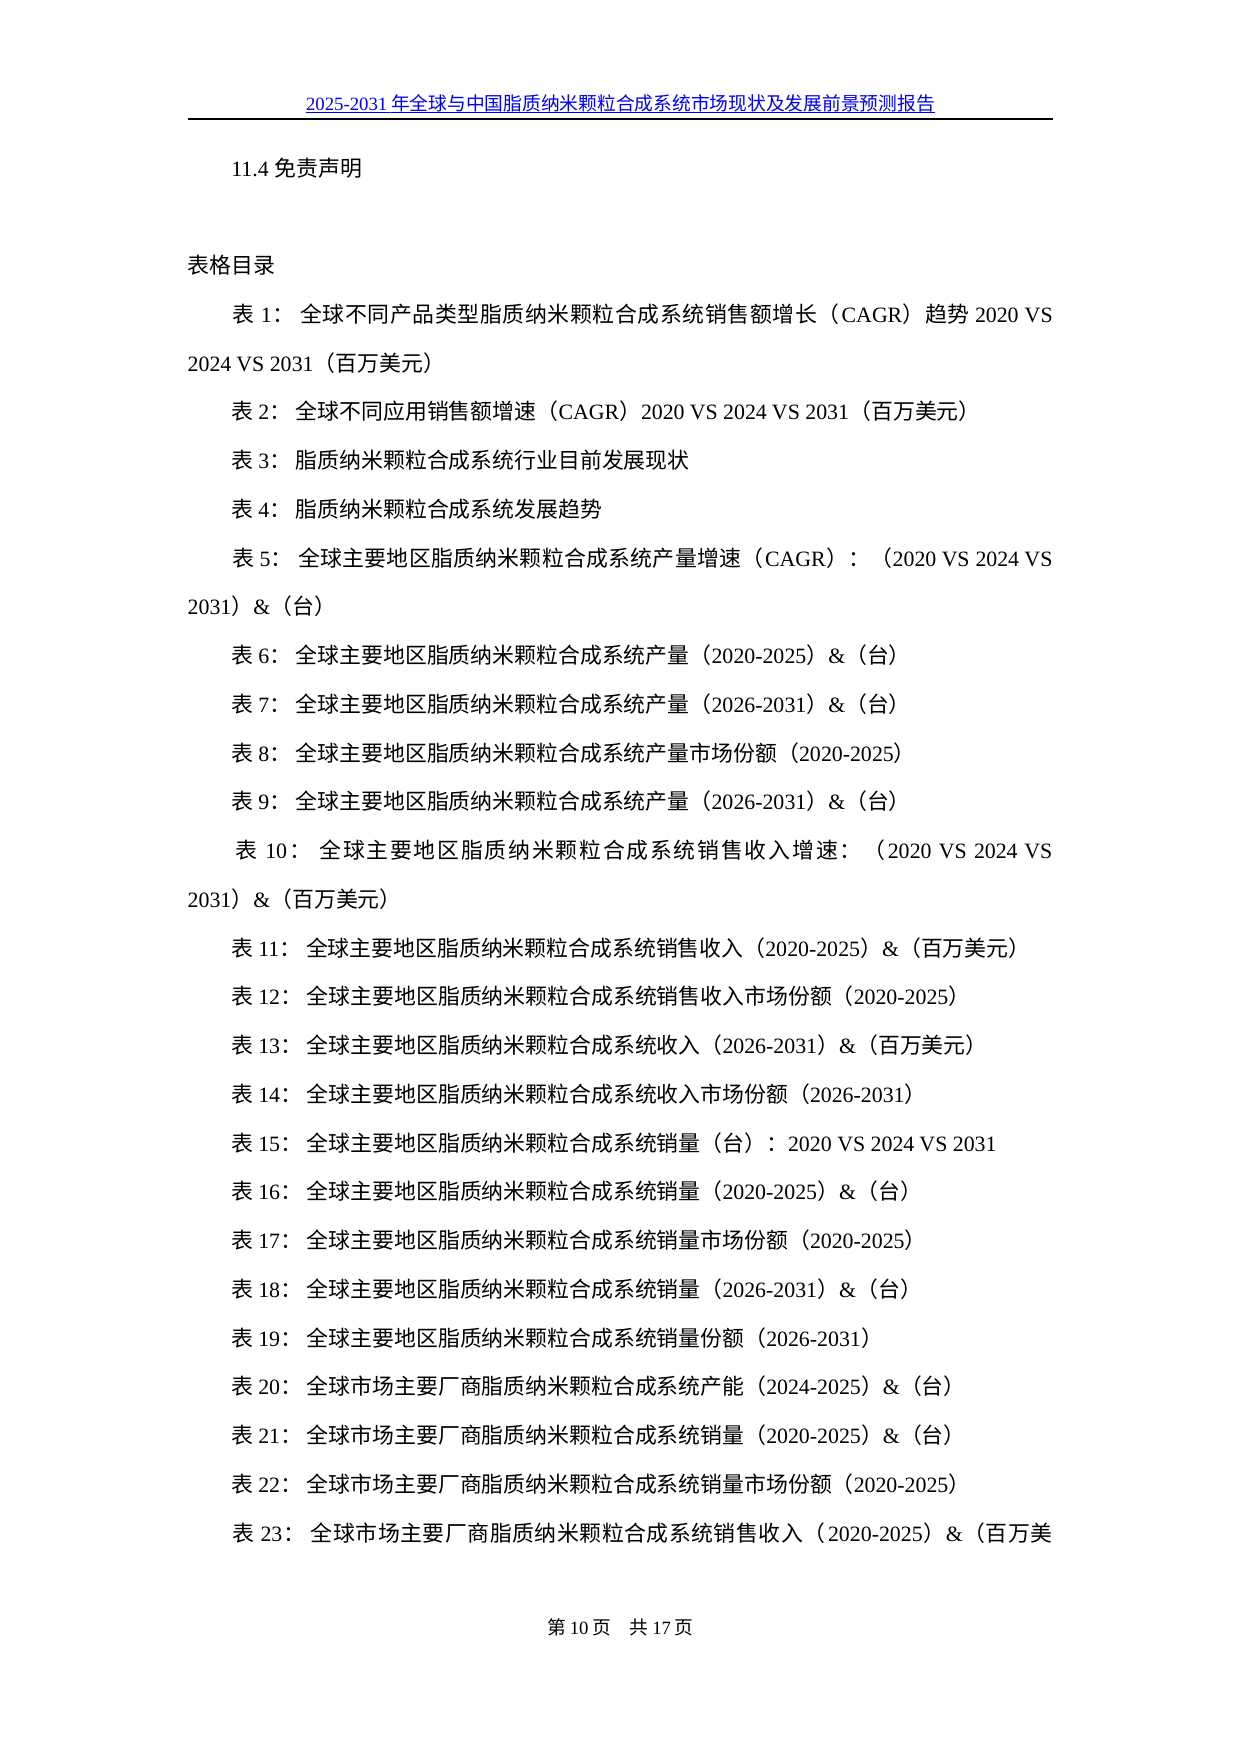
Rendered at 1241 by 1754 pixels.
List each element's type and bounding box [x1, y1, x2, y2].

text [187, 150, 1053, 1548]
